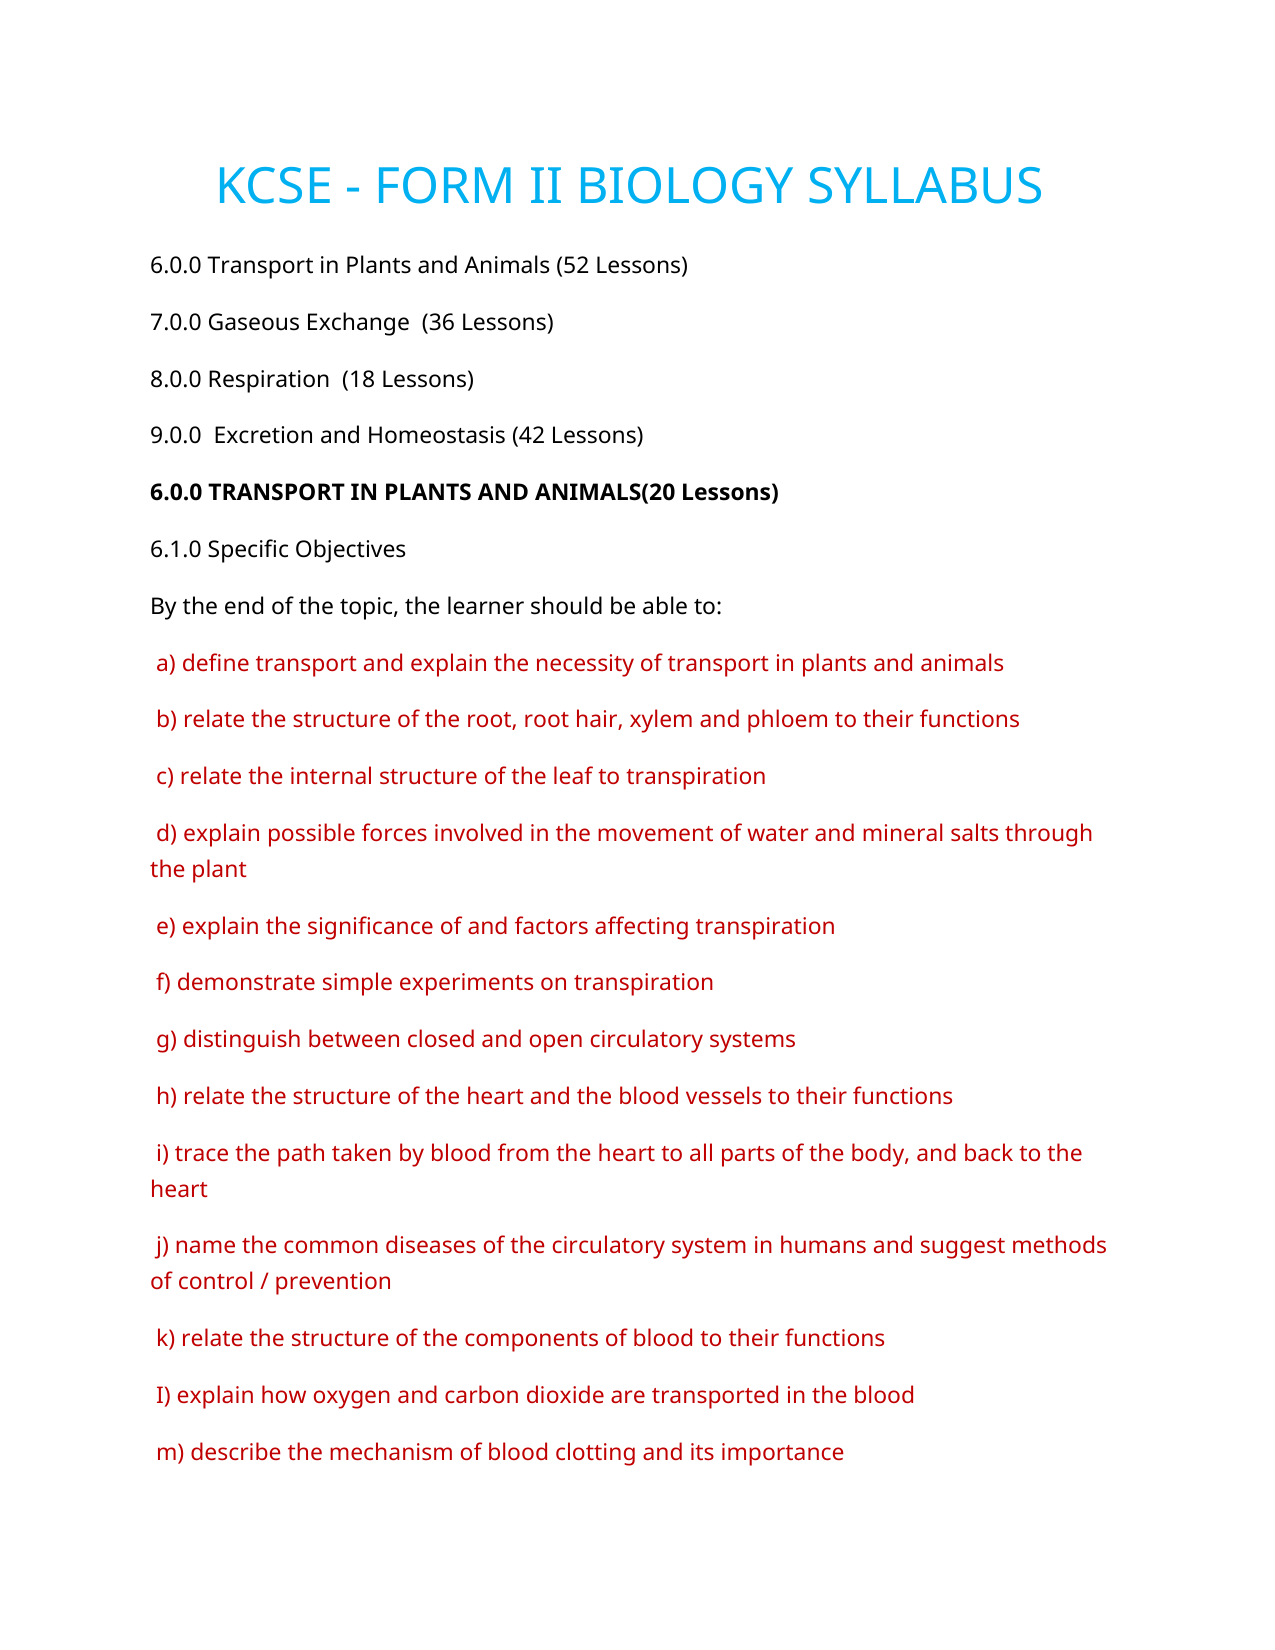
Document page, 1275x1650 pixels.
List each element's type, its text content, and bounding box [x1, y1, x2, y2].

text a) define transport and explain the necessity of transport in plants and animals [150, 647, 1125, 678]
text i) trace the path taken by blood from the heart to all parts of the body, and back to the heart [150, 1137, 1125, 1204]
text k) relate the structure of the components of blood to their functions [150, 1322, 1125, 1353]
text c) relate the internal structure of the leaf to transpiration [150, 760, 1125, 791]
text 8.0.0 Respiration (18 Lessons) [150, 363, 1125, 394]
text h) relate the structure of the heart and the blood vessels to their functions [150, 1080, 1125, 1111]
text g) distinguish between closed and open circulatory systems [150, 1023, 1125, 1054]
text j) name the common diseases of the circulatory system in humans and suggest methods of control / prevention [150, 1229, 1125, 1297]
text 6.1.0 Specific Objectives [150, 533, 1125, 564]
text f) demonstrate simple experiments on transpiration [150, 966, 1125, 998]
text m) describe the mechanism of blood clotting and its importance [150, 1436, 1125, 1467]
text e) explain the significance of and factors affecting transpiration [150, 909, 1125, 941]
text KCSE - FORM II BIOLOGY SYLLABUS [150, 150, 1125, 218]
text 6.0.0 Transport in Plants and Animals (52 Lessons) [150, 249, 1125, 280]
text I) explain how oxygen and carbon dioxide are transported in the blood [150, 1379, 1125, 1410]
text By the end of the topic, the learner should be able to: [150, 590, 1125, 621]
text b) relate the structure of the root, root hair, xylem and phloem to their functions [150, 703, 1125, 734]
text 9.0.0 Excretion and Homeostasis (42 Lessons) [150, 419, 1125, 451]
text 6.0.0 TRANSPORT IN PLANTS AND ANIMALS(20 Lessons) [150, 476, 1125, 507]
text 7.0.0 Gaseous Exchange (36 Lessons) [150, 306, 1125, 337]
text d) explain possible forces involved in the movement of water and mineral salts through the plant [150, 817, 1125, 884]
